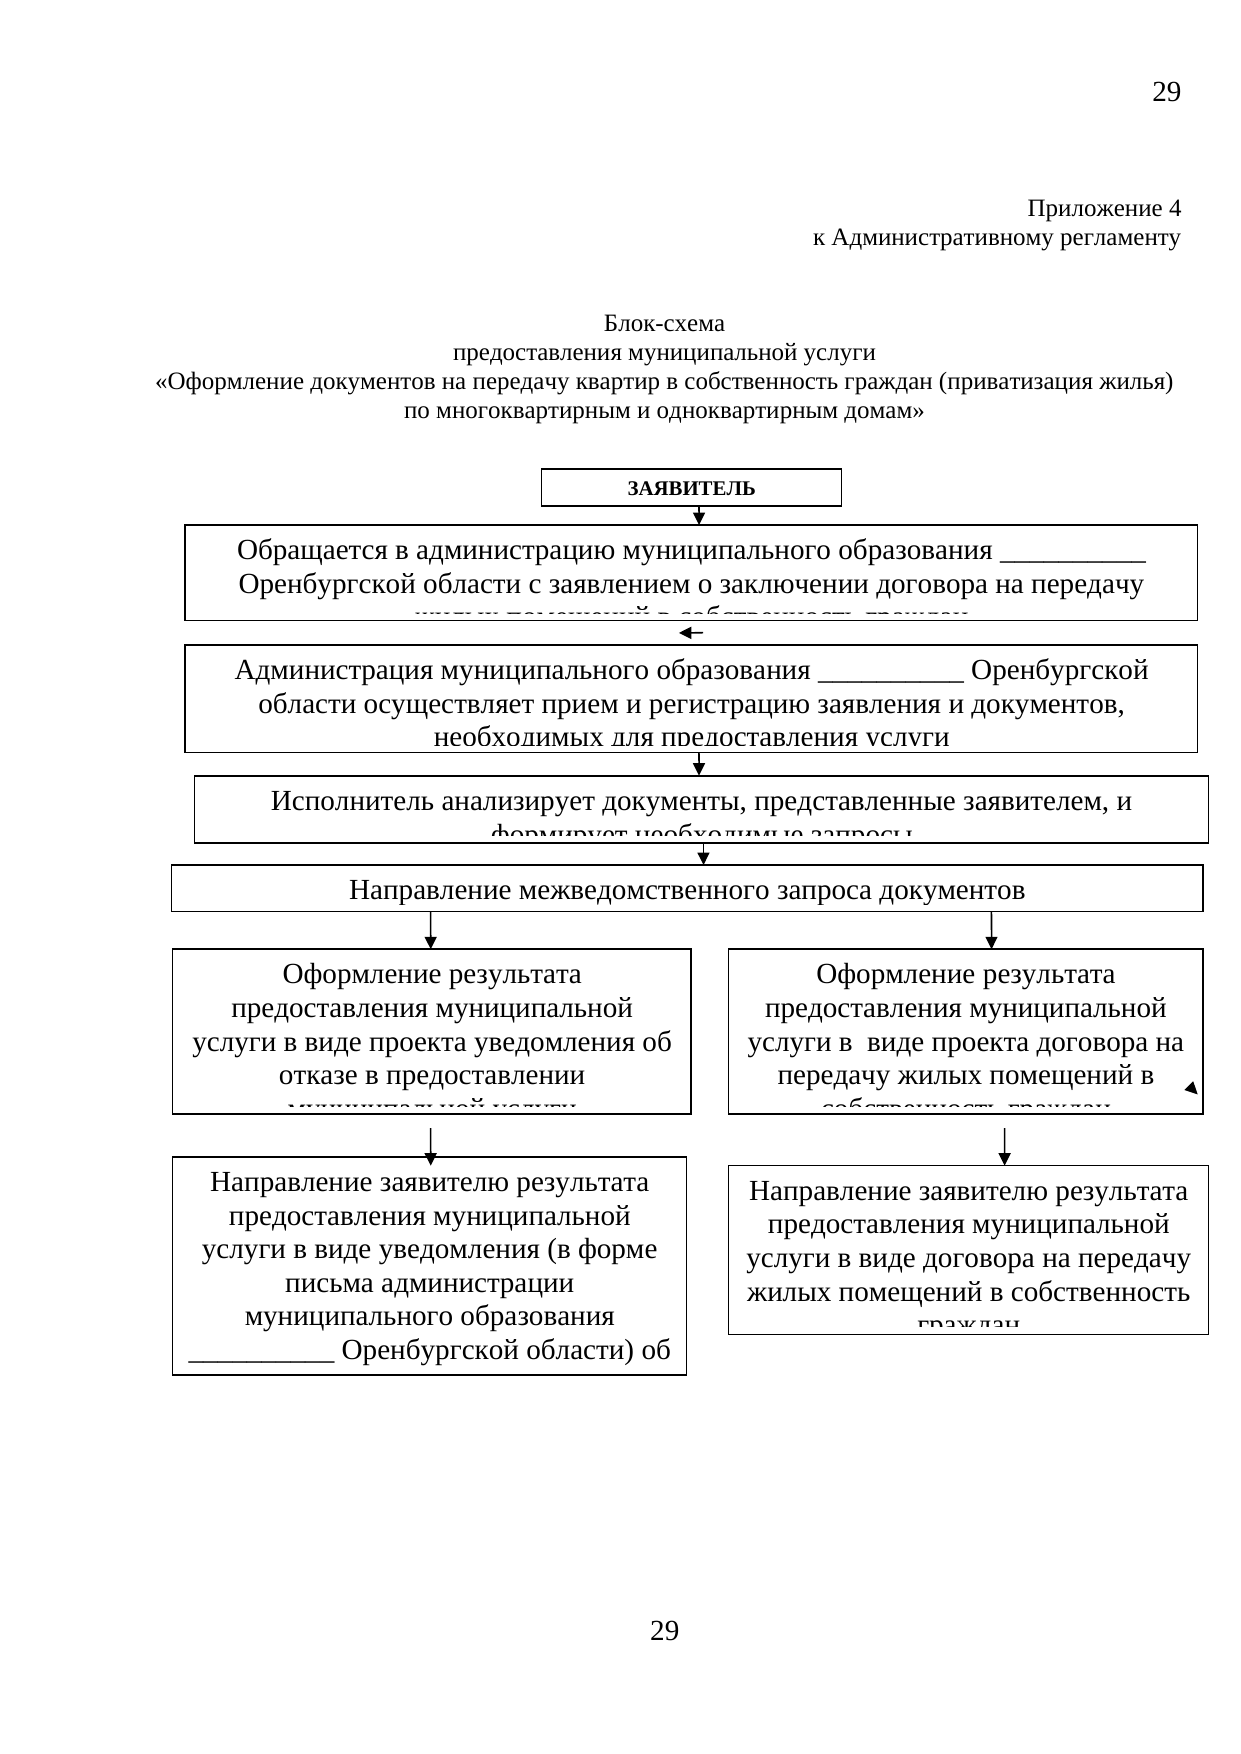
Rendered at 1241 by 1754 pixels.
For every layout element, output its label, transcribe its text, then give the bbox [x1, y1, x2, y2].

text Приложение 4 [148, 193, 1181, 222]
text к Административному регламенту [148, 222, 1181, 251]
text предоставления муниципальной услуги [148, 337, 1181, 366]
text Блок-схема [148, 308, 1181, 337]
text «Оформление документов на передачу квартир в собственность граждан (приватизация жилья) по многоквартирным и одноквартирным домам» [148, 366, 1181, 423]
